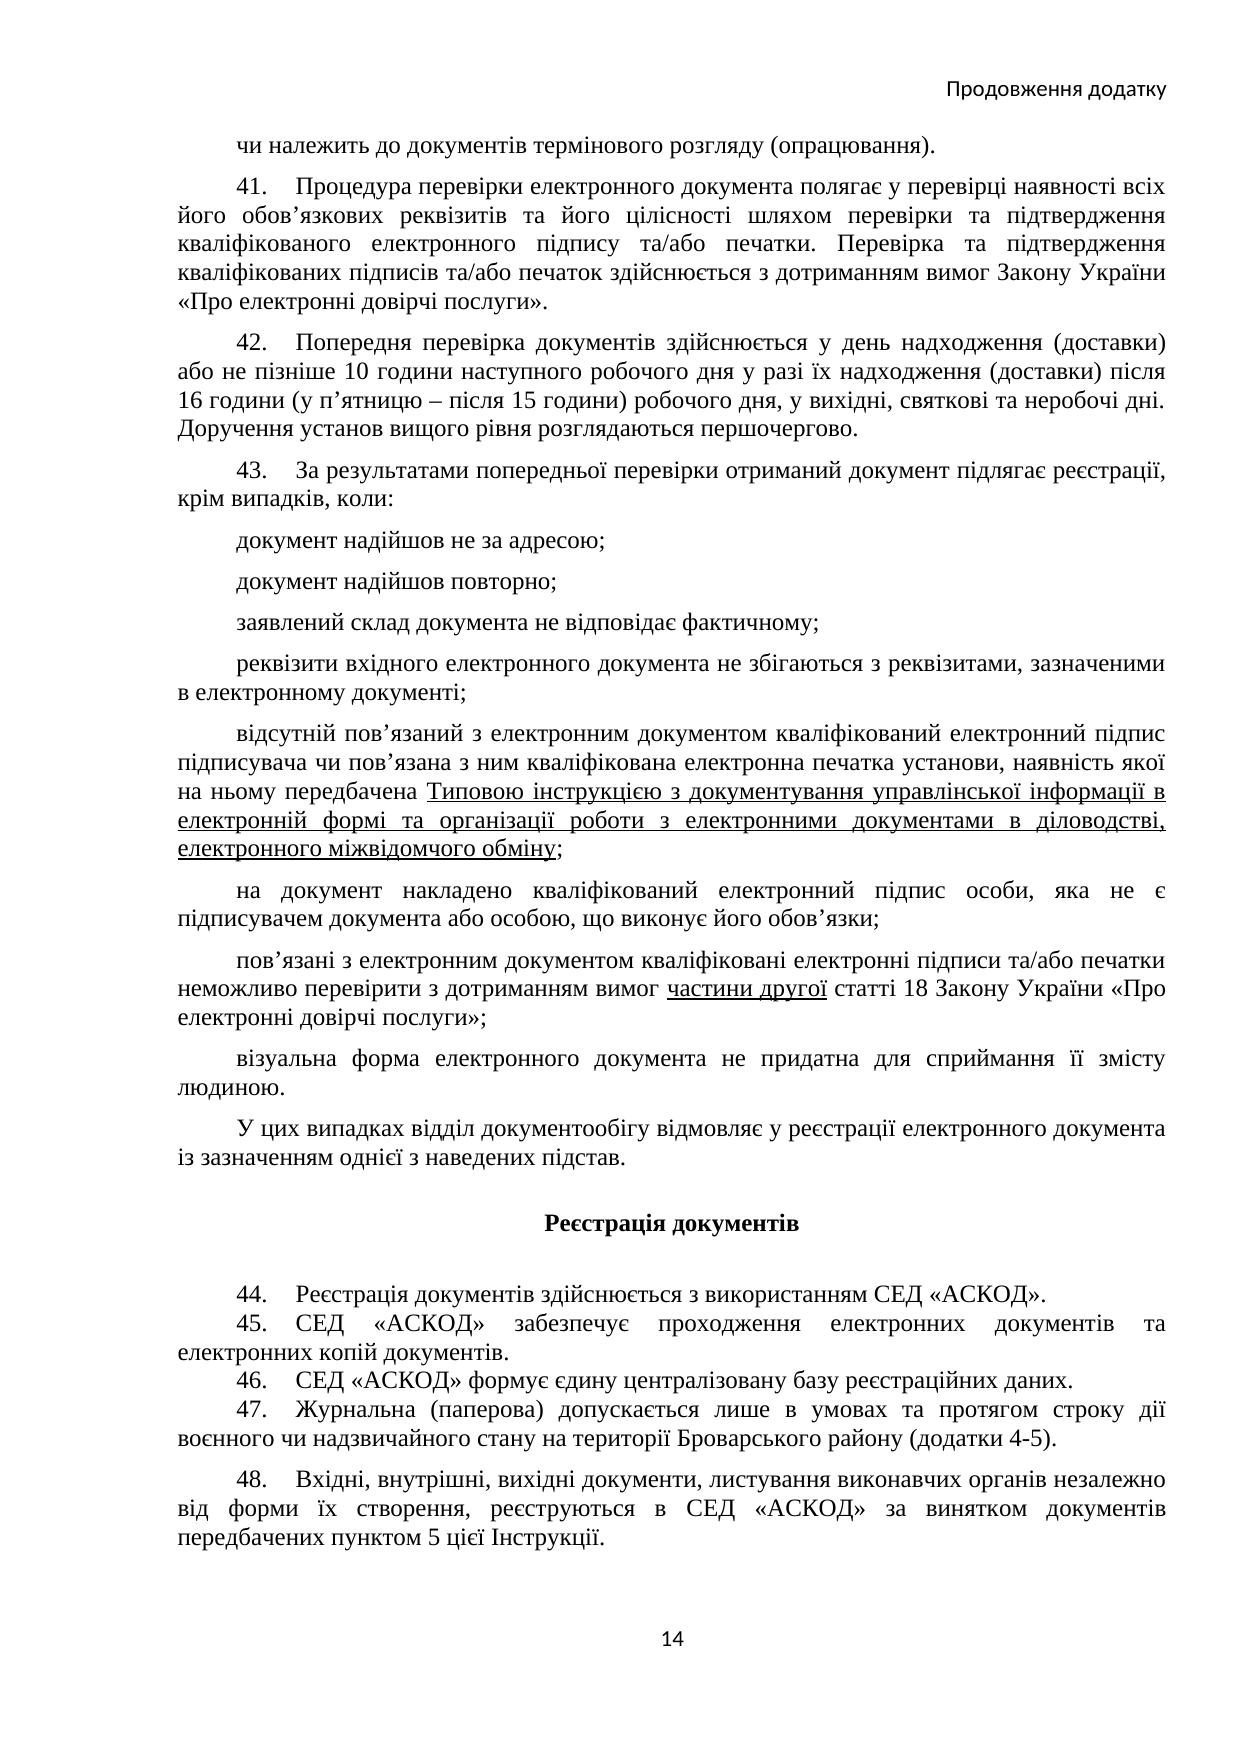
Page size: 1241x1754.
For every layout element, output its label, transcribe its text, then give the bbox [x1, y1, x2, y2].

text чи належить до документів термінового розгляду (опрацювання). [177, 130, 1167, 158]
list Попередня перевірка документів здійснюється у день надходження (доставки) або не пізніше 10 години наступного робочого дня у разі їх надходження (доставки) після 16 години (у п’ятницю – після 15 години) робочого дня, у вихідні, святкові та неробочі дні. Доручення установ вищого рівня розглядаються першочергово. [177, 327, 1167, 442]
text пов’язані з електронним документом кваліфіковані електронні підписи та/або печатки неможливо перевірити з дотриманням вимог частини другої статті 18 Закону України «Про електронні довірчі послуги»; [177, 945, 1167, 1031]
list СЕД «АСКОД» формує єдину централізовану базу реєстраційних даних. [177, 1365, 1167, 1394]
list Вхідні, внутрішні, вихідні документи, листування виконавчих органів незалежно від форми їх створення, реєструються в СЕД «АСКОД» за винятком документів передбачених пунктом 5 цієї Інструкції. [177, 1464, 1167, 1550]
list За результатами попередньої перевірки отриманий документ підлягає реєстрації, крім випадків, коли: [177, 455, 1167, 512]
text документ надійшов не за адресою; [177, 525, 1167, 553]
text відсутній пов’язаний з електронним документом кваліфікований електронний підпис підписувача чи пов’язана з ним кваліфікована електронна печатка установи, наявність якої на ньому передбачена Типовою інструкцією з документування управлінської інформації в електронній формі та організації роботи з електронними документами в діловодстві, електронного міжвідомчого обміну; [177, 833, 1167, 862]
list Реєстрація документів здійснюється з використанням СЕД «АСКОД». [177, 1279, 1167, 1308]
list Журнальна (паперова) допускається лише в умовах та протягом строку дії воєнного чи надзвичайного стану на території Броварського району (додатки 4-5). [177, 1394, 1167, 1452]
text відсутній пов’язаний з електронним документом кваліфікований електронний підпис підписувача чи пов’язана з ним кваліфікована електронна печатка установи, наявність якої на ньому передбачена Типовою інструкцією з документування управлінської інформації в електронній формі та організації роботи з електронними документами в діловодстві, електронного міжвідомчого обміну; [177, 718, 1167, 805]
text реквізити вхідного електронного документа не збігаються з реквізитами, зазначеними в електронному документі; [177, 648, 1167, 706]
list Процедура перевірки електронного документа полягає у перевірці наявності всіх його обов’язкових реквізитів та його цілісності шляхом перевірки та підтвердження кваліфікованого електронного підпису та/або печатки. Перевірка та підтвердження кваліфікованих підписів та/або печаток здійснюється з дотриманням вимог Закону України «Про електронні довірчі послуги». [177, 171, 1167, 315]
text документ надійшов повторно; [177, 566, 1167, 595]
subtitle Реєстрація документів [177, 1208, 1167, 1237]
text візуальна форма електронного документа не придатна для сприймання її змісту людиною. [177, 1043, 1167, 1101]
list СЕД «АСКОД» забезпечує проходження електронних документів та електронних копій документів. [177, 1308, 1167, 1365]
text заявлений склад документа не відповідає фактичному; [177, 607, 1167, 636]
text на документ накладено кваліфікований електронний підпис особи, яка не є підписувачем документа або особою, що виконує його обов’язки; [177, 875, 1167, 932]
text У цих випадках відділ документообігу відмовляє у реєстрації електронного документа із зазначенням однієї з наведених підстав. [177, 1113, 1167, 1171]
